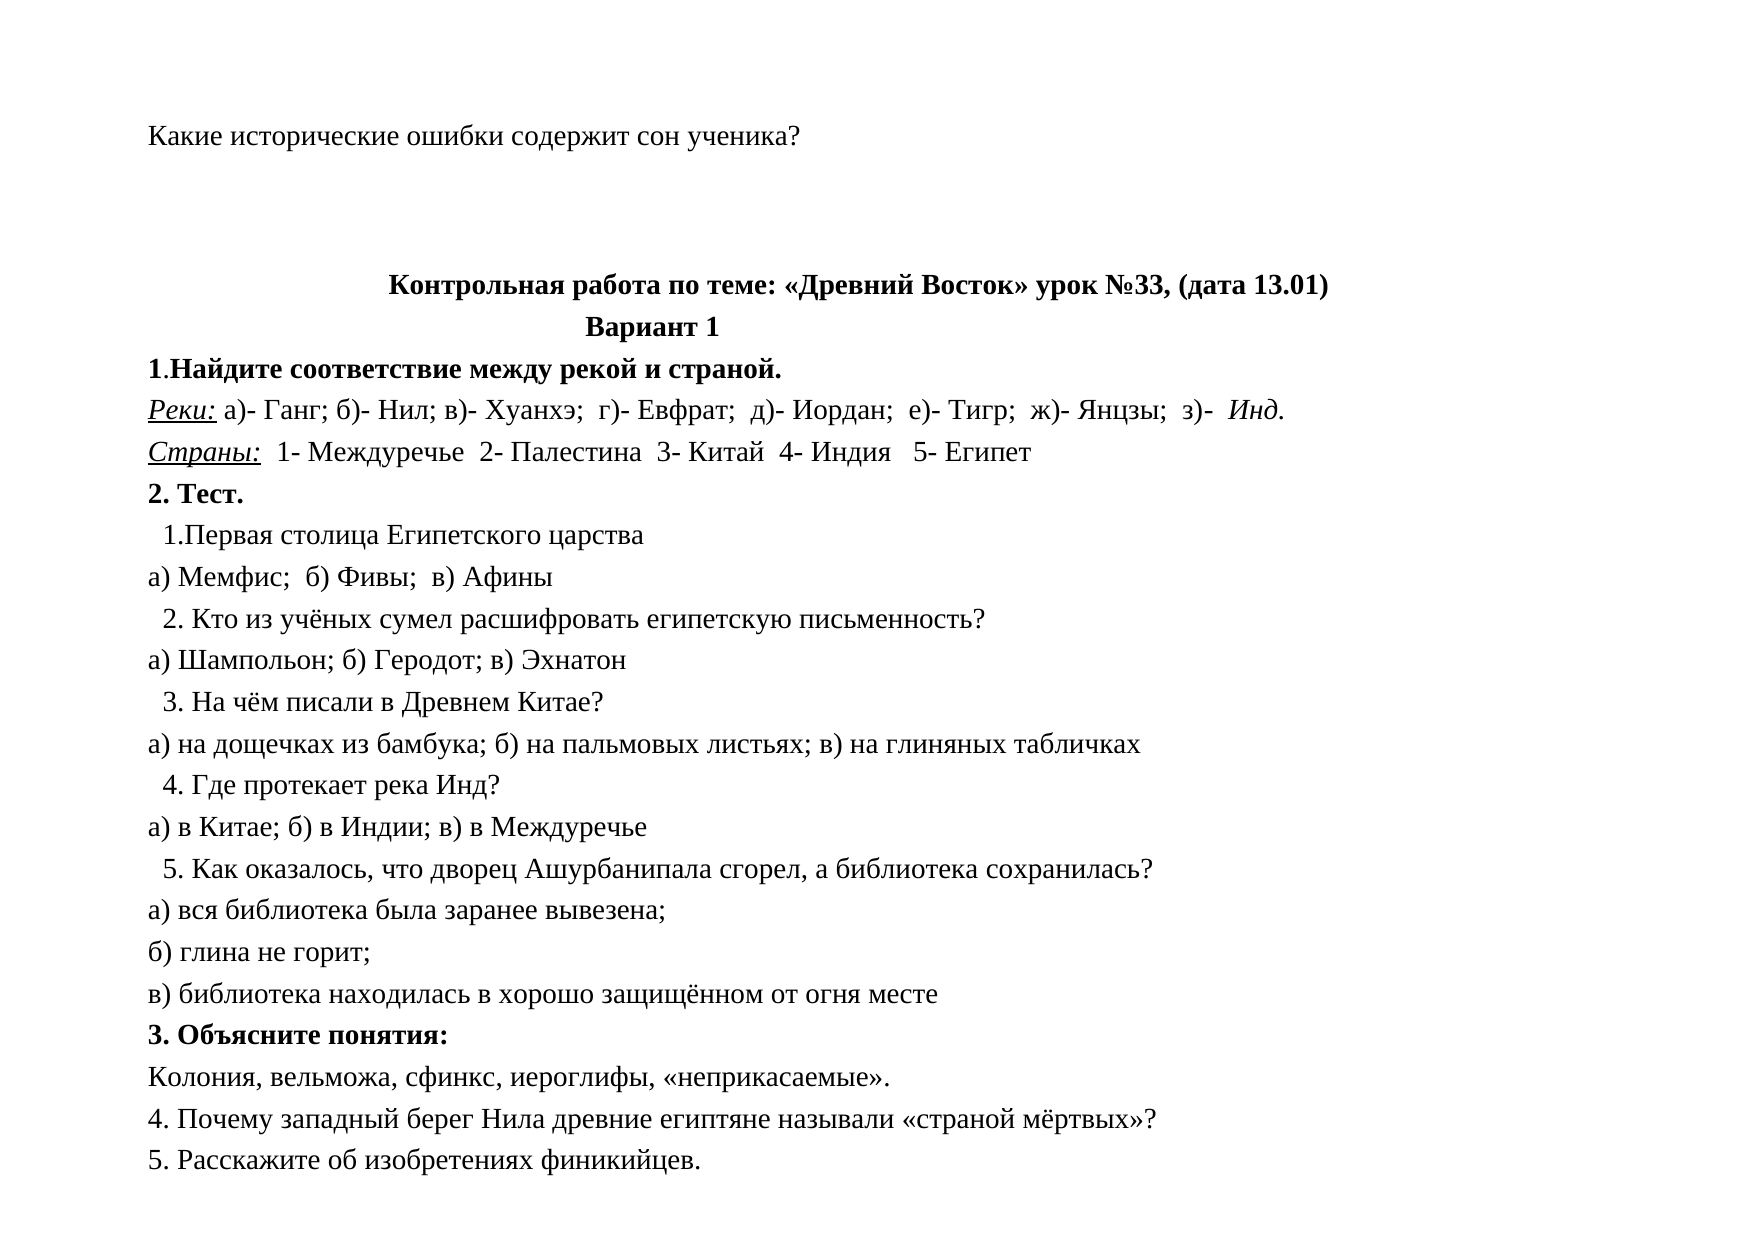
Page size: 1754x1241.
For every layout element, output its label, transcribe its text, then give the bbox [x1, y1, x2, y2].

text 3. Объясните понятия: [148, 1017, 1665, 1051]
text а) Шампольон; б) Геродот; в) Эхнатон [148, 642, 1665, 676]
text Страны: 1- Междуречье 2- Палестина 3- Китай 4- Индия 5- Египет [148, 434, 1665, 468]
text 1.Найдите соответствие между рекой и страной. [148, 351, 1665, 384]
text Контрольная работа по теме: «Древний Восток» урок №33, (дата 13.01) [148, 267, 1665, 301]
text а) Мемфис; б) Фивы; в) Афины [148, 559, 1665, 593]
text Колония, вельможа, сфинкс, иероглифы, «неприкасаемые». [148, 1059, 1665, 1093]
text а) в Китае; б) в Индии; в) в Междуречье [148, 809, 1665, 843]
text а) вся библиотека была заранее вывезена; [148, 892, 1665, 926]
text б) глина не горит; [148, 934, 1665, 968]
text 4. Где протекает река Инд? [148, 767, 1665, 801]
text 5. Как оказалось, что дворец Ашурбанипала сгорел, а библиотека сохранилась? [148, 851, 1665, 884]
text 4. Почему западный берег Нила древние египтяне называли «страной мёртвых»? [148, 1101, 1665, 1134]
text Реки: а)- Ганг; б)- Нил; в)- Хуанхэ; г)- Евфрат; д)- Иордан; е)- Тигр; ж)- Янцзы; з)- Инд. [148, 392, 1665, 426]
text 2. Кто из учёных сумел расшифровать египетскую письменность? [148, 601, 1665, 634]
text 2. Тест. [148, 476, 1665, 509]
text Вариант 1 [148, 309, 1665, 343]
text 5. Расскажите об изобретениях финикийцев. [148, 1142, 1665, 1176]
text 3. На чём писали в Древнем Китае? [148, 684, 1665, 718]
text Какие исторические ошибки содержит сон ученика? [148, 118, 1665, 152]
text в) библиотека находилась в хорошо защищённом от огня месте [148, 976, 1665, 1009]
text а) на дощечках из бамбука; б) на пальмовых листьях; в) на глиняных табличках [148, 726, 1665, 759]
text 1.Первая столица Египетского царства [148, 517, 1665, 551]
